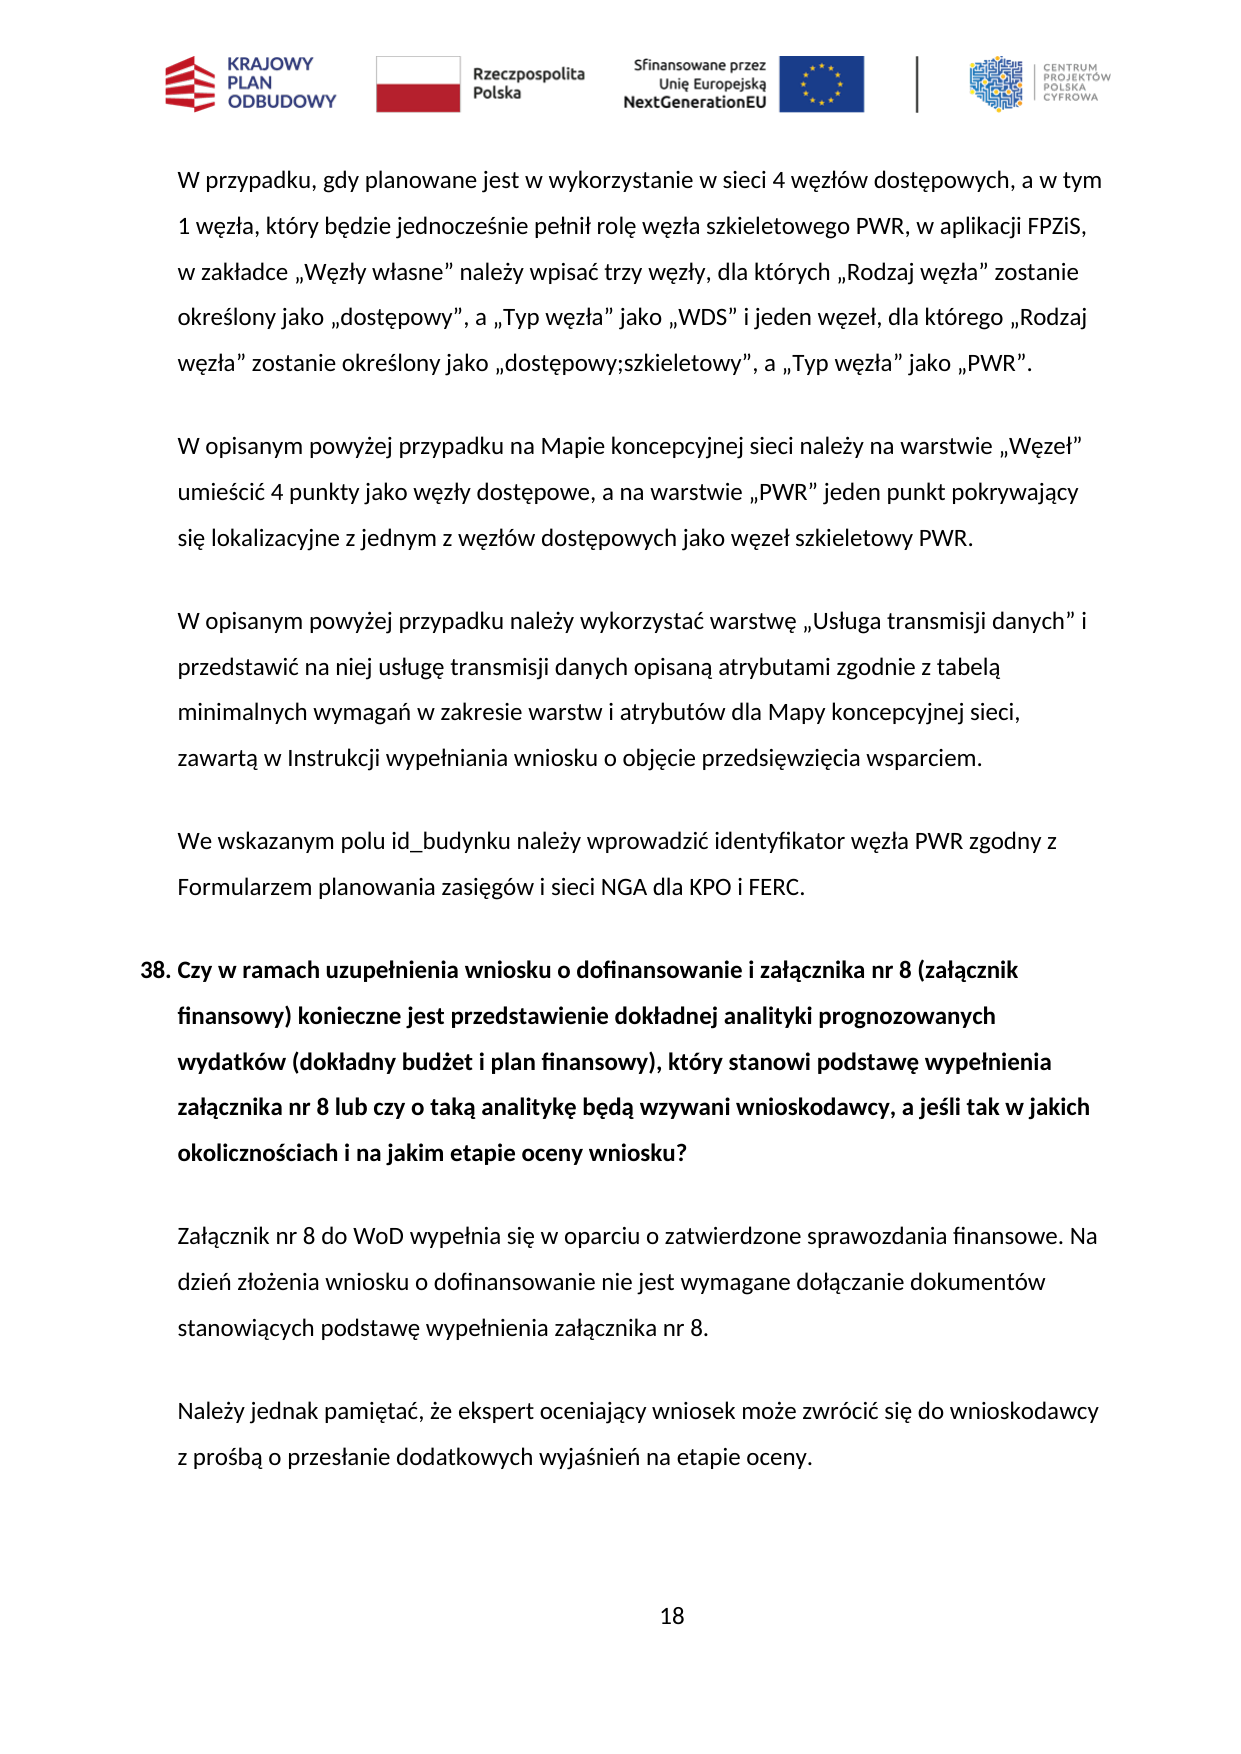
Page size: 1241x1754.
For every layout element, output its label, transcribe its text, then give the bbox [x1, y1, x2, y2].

text Należy jednak pamiętać, że ekspert oceniający wniosek może zwrócić się do wnioskodawcy z prośbą o przesłanie dodatkowych wyjaśnień na etapie oceny. [177, 1395, 1107, 1471]
picture [165, 56, 1111, 113]
list W opisanym powyżej przypadku należy wykorzystać warstwę „Usługa transmisji danych” i przedstawić na niej usługę transmisji danych opisaną atrybutami zgodnie z tabelą minimalnych wymagań w zakresie warstw i atrybutów dla Mapy koncepcyjnej sieci, zawartą w Instrukcji wypełniania wniosku o objęcie przedsięwzięcia wsparciem. [177, 605, 1107, 773]
list Czy w ramach uzupełnienia wniosku o dofinansowanie i załącznika nr 8 (załącznik finansowy) konieczne jest przedstawienie dokładnej analityki prognozowanych wydatków (dokładny budżet i plan finansowy), który stanowi podstawę wypełnienia załącznika nr 8 lub czy o taką analitykę będą wzywani wnioskodawcy, a jeśli tak w jakich okolicznościach i na jakim etapie oceny wniosku? [140, 954, 1107, 1168]
text Załącznik nr 8 do WoD wypełnia się w oparciu o zatwierdzone sprawozdania finansowe. Na dzień złożenia wniosku o dofinansowanie nie jest wymagane dołączanie dokumentów stanowiących podstawę wypełnienia załącznika nr 8. [177, 1221, 1107, 1342]
list W opisanym powyżej przypadku na Mapie koncepcyjnej sieci należy na warstwie „Węzeł” umieścić 4 punkty jako węzły dostępowe, a na warstwie „PWR” jeden punkt pokrywający się lokalizacyjne z jednym z węzłów dostępowych jako węzeł szkieletowy PWR. [177, 430, 1107, 552]
list W przypadku, gdy planowane jest w wykorzystanie w sieci 4 węzłów dostępowych, a w tym 1 węzła, który będzie jednocześnie pełnił rolę węzła szkieletowego PWR, w aplikacji FPZiS, w zakładce „Węzły własne” należy wpisać trzy węzły, dla których „Rodzaj węzła” zostanie określony jako „dostępowy”, a „Typ węzła” jako „WDS” i jeden węzeł, dla którego „Rodzaj węzła” zostanie określony jako „dostępowy;szkieletowy”, a „Typ węzła” jako „PWR”. [177, 164, 1107, 378]
list We wskazanym polu id_budynku należy wprowadzić identyfikator węzła PWR zgodny z Formularzem planowania zasięgów i sieci NGA dla KPO i FERC. [177, 825, 1107, 902]
